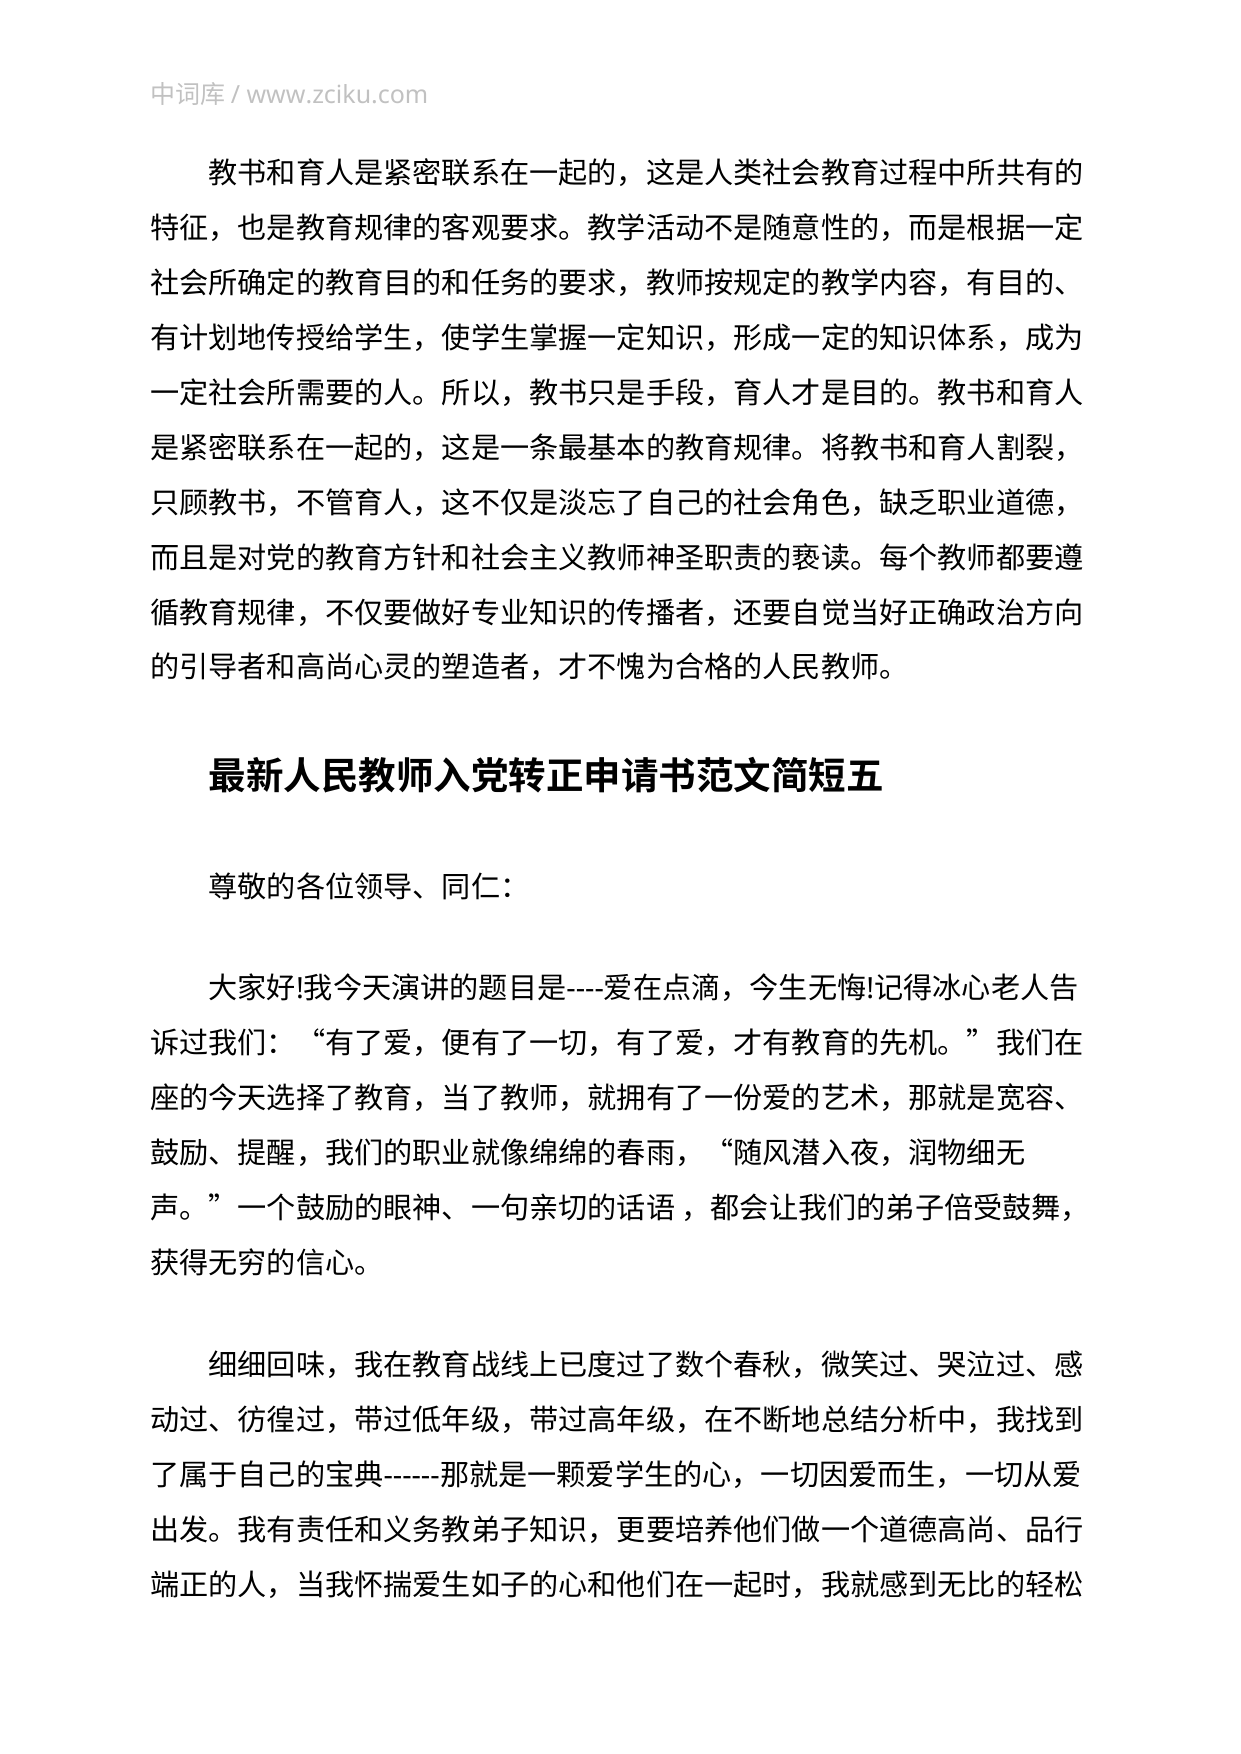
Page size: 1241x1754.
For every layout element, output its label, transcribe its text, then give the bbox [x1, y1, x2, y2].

text 教书和育人是紧密联系在一起的，这是人类社会教育过程中所共有的特征，也是教育规律的客观要求。教学活动不是随意性的，而是根据一定社会所确定的教育目的和任务的要求，教师按规定的教学内容，有目的、有计划地传授给学生，使学生掌握一定知识，形成一定的知识体系，成为一定社会所需要的人。所以，教书只是手段，育人才是目的。教书和育人是紧密联系在一起的，这是一条最基本的教育规律。将教书和育人割裂，只顾教书，不管育人，这不仅是淡忘了自己的社会角色，缺乏职业道德，而且是对党的教育方针和社会主义教师神圣职责的亵读。每个教师都要遵循教育规律，不仅要做好专业知识的传播者，还要自觉当好正确政治方向的引导者和高尚心灵的塑造者，才不愧为合格的人民教师。 [150, 150, 1090, 686]
text 大家好!我今天演讲的题目是----爱在点滴，今生无悔!记得冰心老人告诉过我们：“有了爱，便有了一切，有了爱，才有教育的先机。”我们在座的今天选择了教育，当了教师，就拥有了一份爱的艺术，那就是宽容、鼓励、提醒，我们的职业就像绵绵的春雨，“随风潜入夜，润物细无声。”一个鼓励的眼神、一句亲切的话语 ，都会让我们的弟子倍受鼓舞，获得无穷的信心。 [150, 965, 1090, 1282]
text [150, 1341, 1090, 1603]
text 最新人民教师入党转正申请书范文简短五 [150, 746, 1090, 800]
text 尊敬的各位领导、同仁： [150, 863, 1090, 906]
